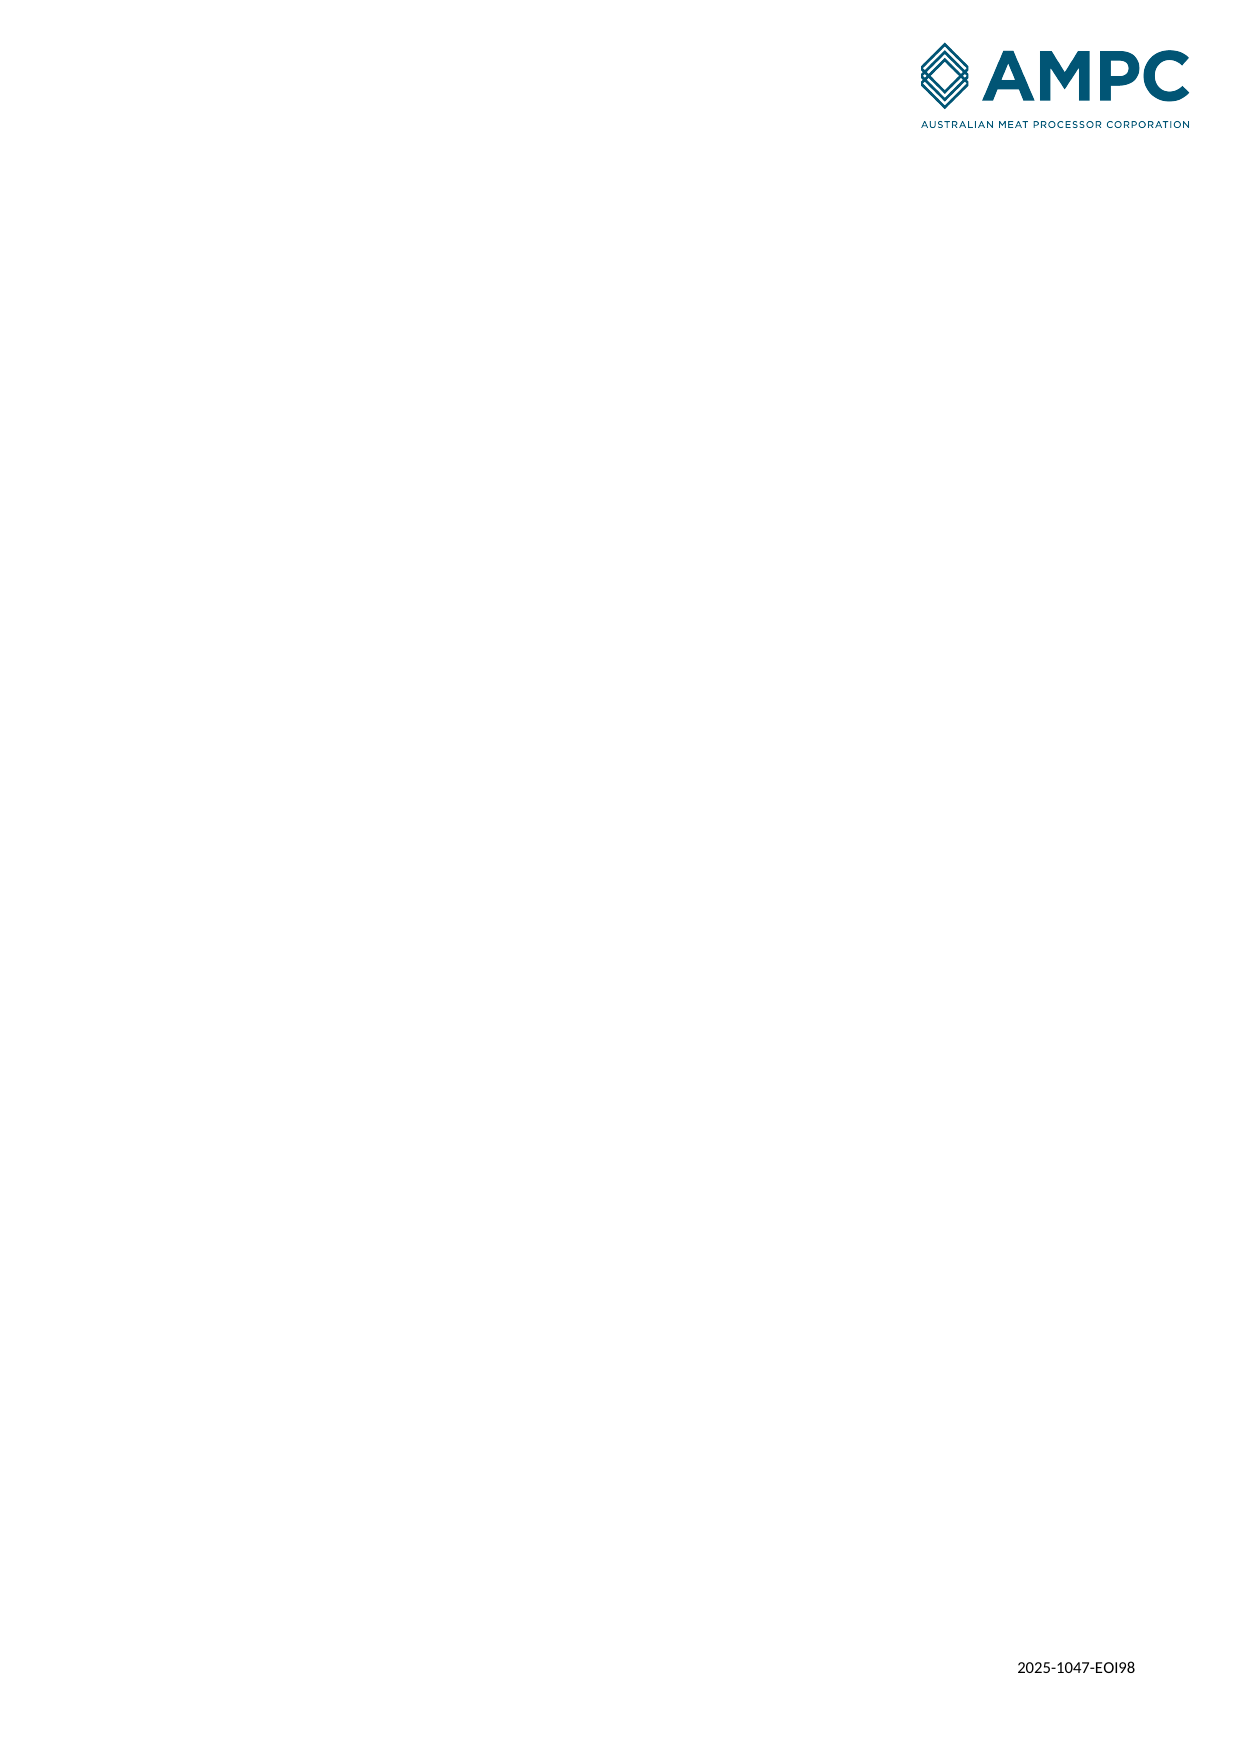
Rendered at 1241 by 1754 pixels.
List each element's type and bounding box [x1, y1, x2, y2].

picture [871, 0, 1239, 178]
